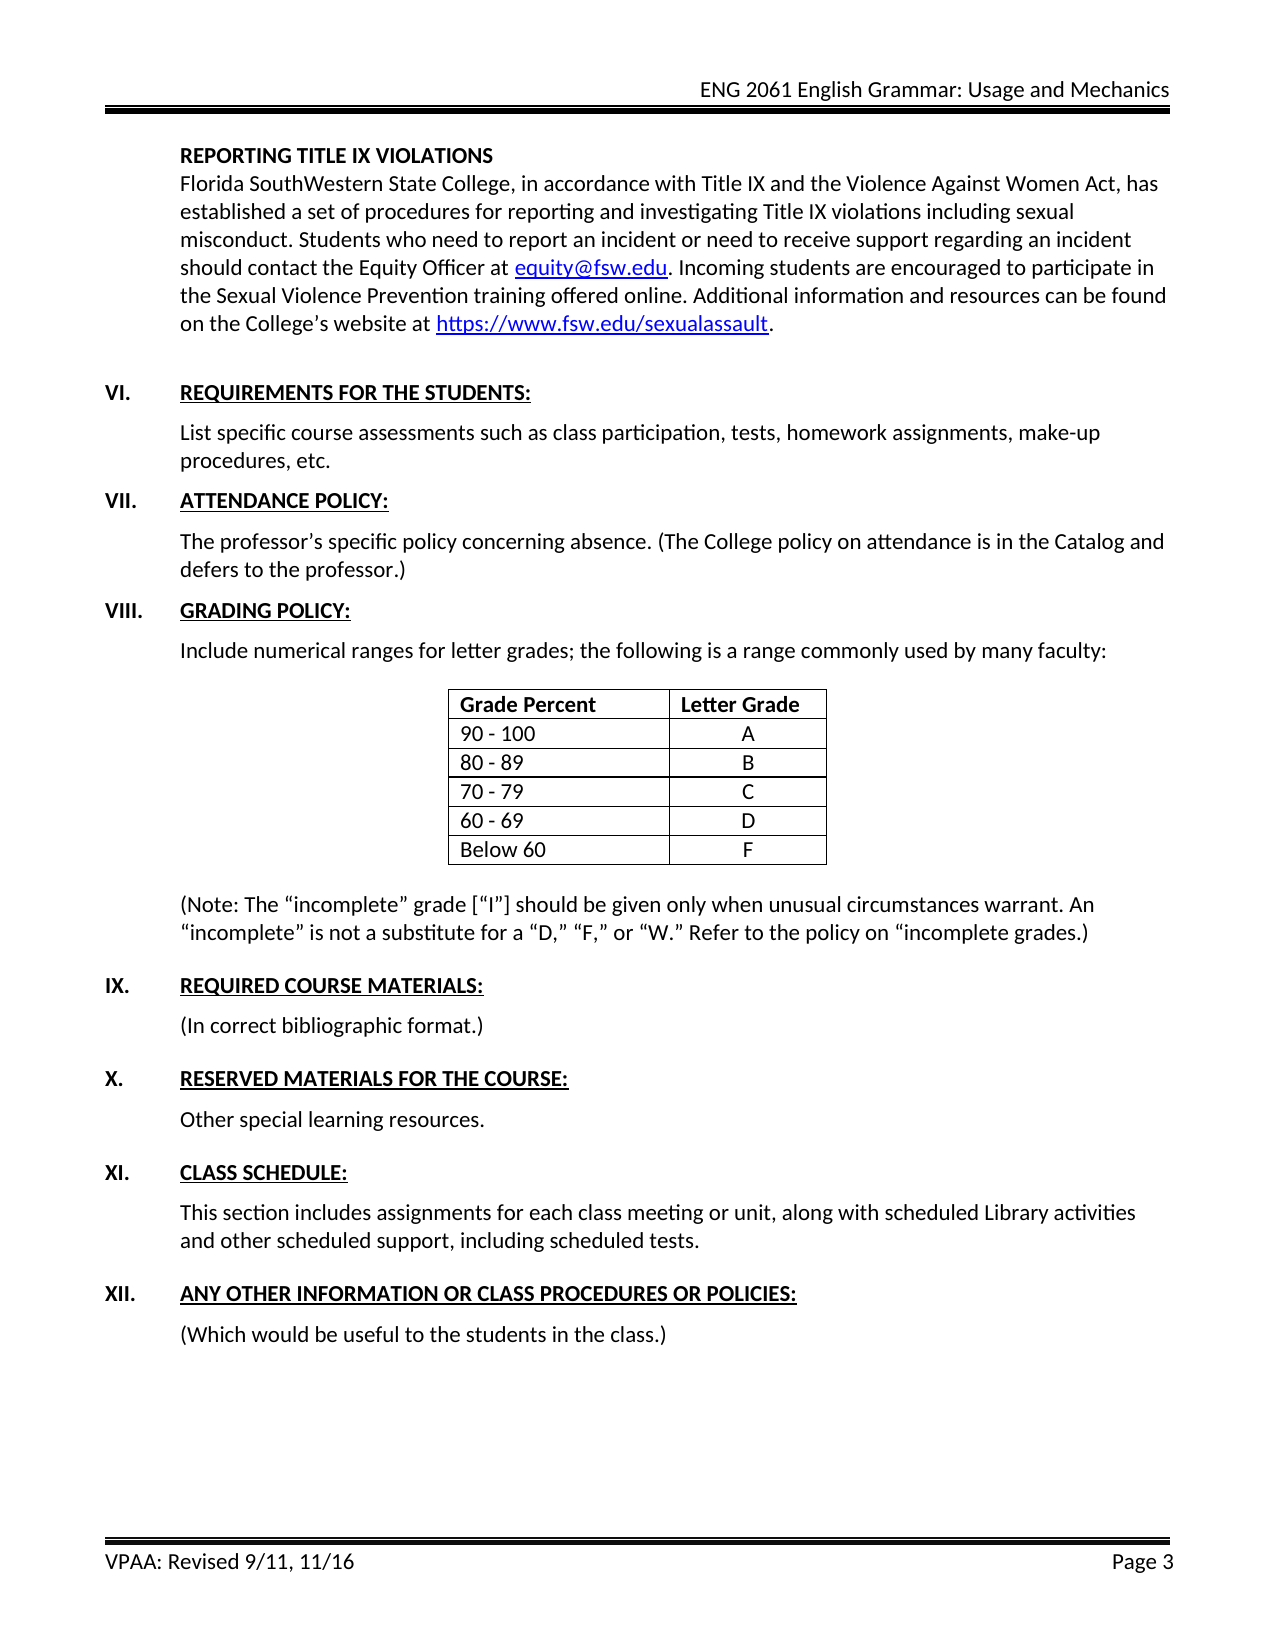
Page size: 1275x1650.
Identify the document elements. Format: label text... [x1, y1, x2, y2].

subtitle REQUIRED COURSE MATERIALS: [105, 971, 1170, 999]
text Other special learning resources. [180, 1105, 1170, 1133]
text (Which would be useful to the students in the class.) [180, 1320, 1170, 1348]
table_cell D [670, 807, 826, 834]
text Florida SouthWestern State College, in accordance with Title IX and the Violence Against Women Act, has established a set of procedures for reporting and investigating Title IX violations including sexual misconduct. Students who need to report an incident or need to receive support regarding an incident should contact the Equity Officer at equity@fsw.edu. Incoming students are encouraged to participate in the Sexual Violence Prevention training offered online. Additional information and resources can be found on the College’s website at https://www.fsw.edu/sexualassault. [180, 169, 1170, 337]
table_cell 60 - 69 [449, 807, 669, 834]
table_cell Below 60 [449, 836, 669, 864]
table_header Grade Percent [449, 690, 669, 718]
text (In correct bibliographic format.) [180, 1011, 1170, 1039]
subtitle ATTENDANCE POLICY: [105, 487, 1170, 515]
table_cell 80 - 89 [449, 749, 669, 776]
subtitle CLASS SCHEDULE: [105, 1158, 1170, 1186]
subtitle REPORTING TITLE IX VIOLATIONS [105, 141, 1170, 169]
text (Note: The “incomplete” grade [“I”] should be given only when unusual circumstances warrant. An “incomplete” is not a substitute for a “D,” “F,” or “W.” Refer to the policy on “incomplete grades.) [180, 890, 1170, 946]
subtitle ANY OTHER INFORMATION OR CLASS PROCEDURES OR POLICIES: [105, 1279, 1170, 1307]
table_header Letter Grade [670, 690, 826, 718]
table_cell F [670, 836, 826, 864]
table_cell A [670, 719, 826, 747]
subtitle RESERVED MATERIALS FOR THE COURSE: [105, 1064, 1170, 1092]
text The professor’s specific policy concerning absence. (The College policy on attendance is in the Catalog and defers to the professor.) [180, 527, 1170, 583]
text Include numerical ranges for letter grades; the following is a range commonly used by many faculty: [180, 636, 1170, 664]
text This section includes assignments for each class meeting or unit, along with scheduled Library activities and other scheduled support, including scheduled tests. [180, 1198, 1170, 1254]
table_cell C [670, 778, 826, 806]
subtitle REQUIREMENTS FOR THE STUDENTS: [105, 378, 1170, 406]
subtitle GRADING POLICY: [105, 596, 1170, 624]
table_cell B [670, 749, 826, 776]
table_cell 70 - 79 [449, 778, 669, 806]
table_cell 90 - 100 [449, 719, 669, 747]
text List specific course assessments such as class participation, tests, homework assignments, make-up procedures, etc. [180, 418, 1170, 474]
